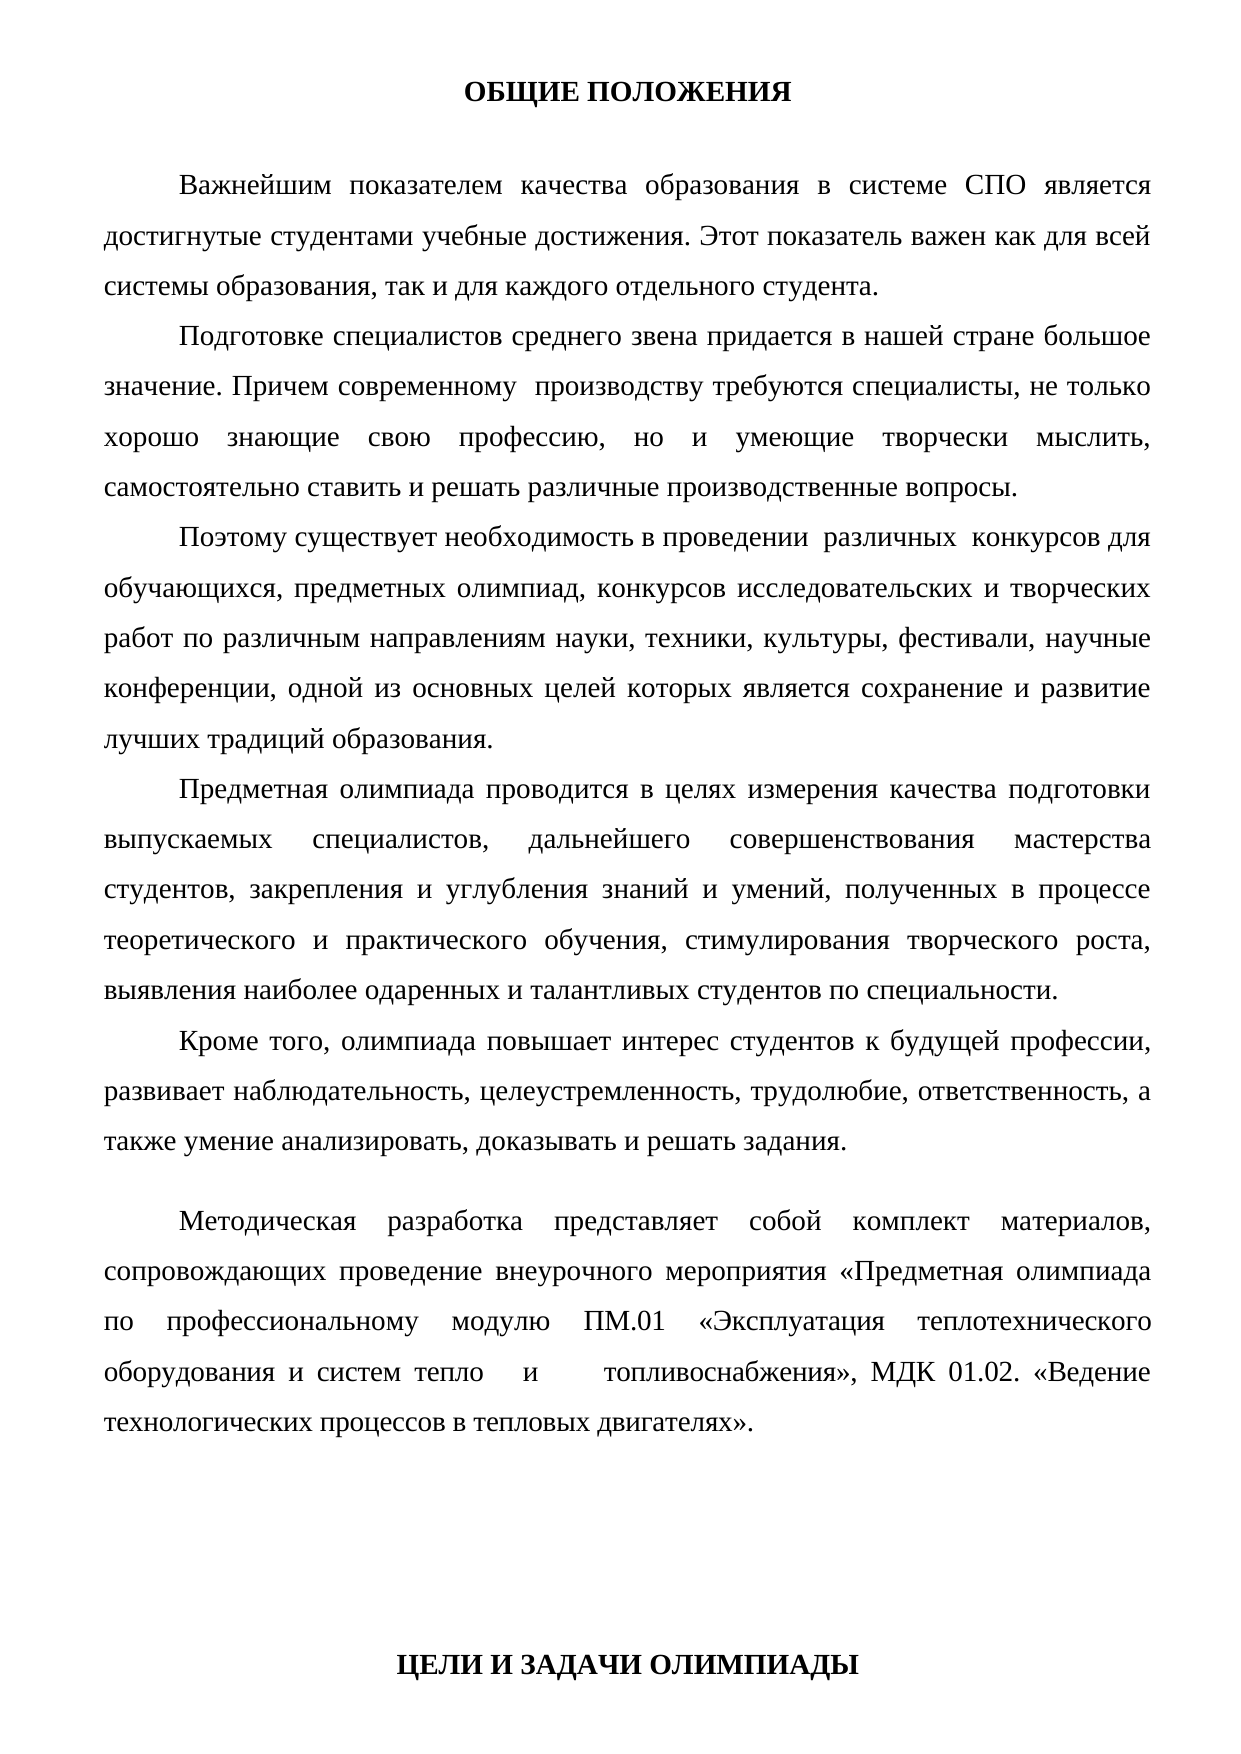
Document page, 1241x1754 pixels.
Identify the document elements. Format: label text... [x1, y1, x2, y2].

text ЦЕЛИ И ЗАДАЧИ ОЛИМПИАДЫ [103, 1647, 1152, 1681]
text Поэтому существует необходимость в проведении различных конкурсов для обучающихся, предметных олимпиад, конкурсов исследовательских и творческих работ по различным направлениям науки, техники, культуры, фестивали, научные конференции, одной из основных целей которых является сохранение и развитие лучших традиций образования. [103, 519, 1152, 754]
text Методическая разработка представляет собой комплект материалов, сопровождающих проведение внеурочного мероприятия «Предметная олимпиада по профессиональному модулю ПМ.01 «Эксплуатация теплотехнического оборудования и систем тепло и топливоснабжения», МДК 01.02. «Ведение технологических процессов в тепловых двигателях». [103, 1203, 1152, 1437]
text Важнейшим показателем качества образования в системе СПО является достигнутые студентами учебные достижения. Этот показатель важен как для всей системы образования, так и для каждого отдельного студента. [103, 167, 1152, 244]
text Предметная олимпиада проводится в целях измерения качества подготовки выпускаемых специалистов, дальнейшего совершенствования мастерства студентов, закрепления и углубления знаний и умений, полученных в процессе теоретического и практического обучения, стимулирования творческого роста, выявления наиболее одаренных и талантливых студентов по специальности. [103, 771, 1152, 1006]
text Важнейшим показателем качества образования в системе СПО является достигнутые студентами учебные достижения. Этот показатель важен как для всей системы образования, так и для каждого отдельного студента. [103, 251, 1152, 301]
text Подготовке специалистов среднего звена придается в нашей стране большое значение. Причем современному производству требуются специалисты, не только хорошо знающие свою профессию, но и умеющие творчески мыслить, самостоятельно ставить и решать различные производственные вопросы. [103, 318, 1152, 503]
text ОБЩИЕ ПОЛОЖЕНИЯ [103, 74, 1152, 107]
text Кроме того, олимпиада повышает интерес студентов к будущей профессии, развивает наблюдательность, целеустремленность, трудолюбие, ответственность, а также умение анализировать, доказывать и решать задания. [103, 1023, 1152, 1157]
